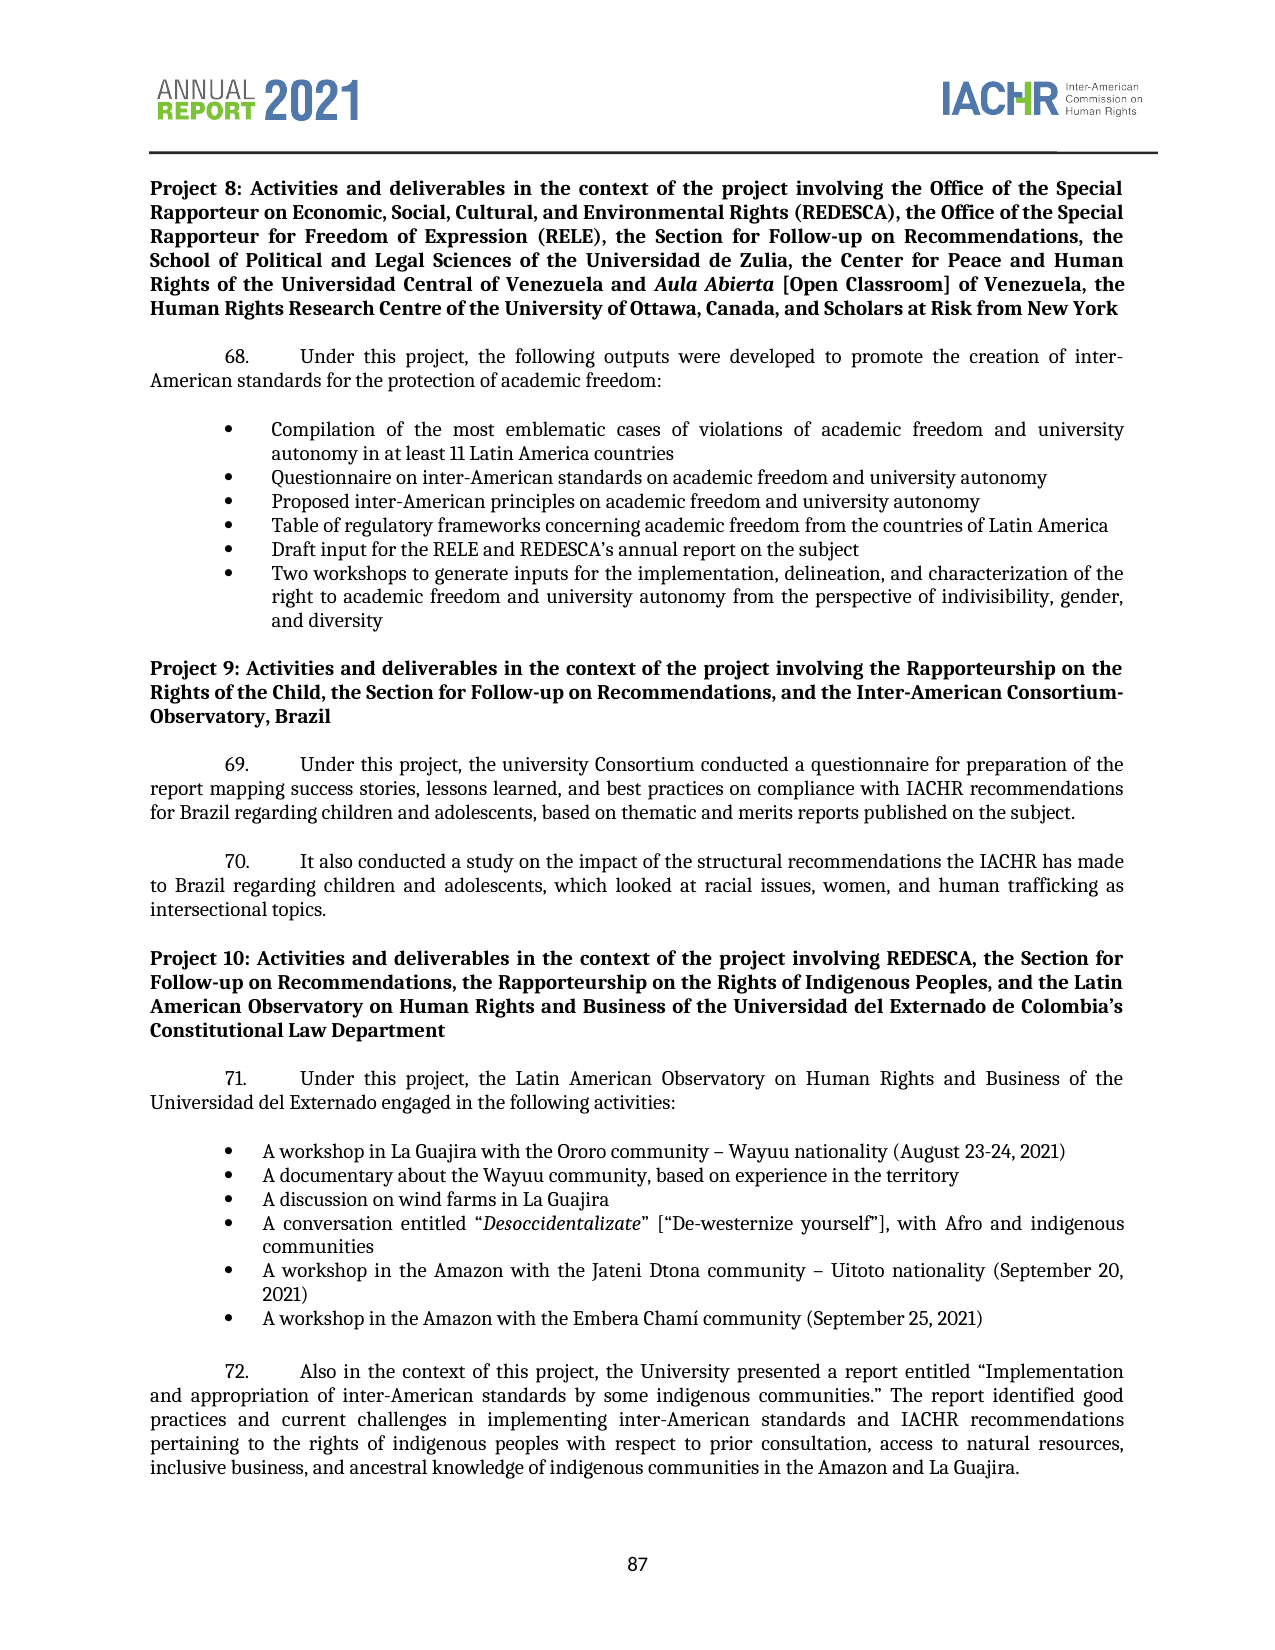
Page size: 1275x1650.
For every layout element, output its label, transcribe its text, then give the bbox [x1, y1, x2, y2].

list It also conducted a study on the impact of the structural recommendations the IACHR has made to Brazil regarding children and adolescents, which looked at racial issues, women, and human trafficking as intersectional topics. [150, 850, 1125, 922]
text Project 8: Activities and deliverables in the context of the project involving the Office of the Special Rapporteur on Economic, Social, Cultural, and Environmental Rights (REDESCA), the Office of the Special Rapporteur for Freedom of Expression (RELE), the Section for Follow-up on Recommendations, the School of Political and Legal Sciences of the Universidad de Zulia, the Center for Peace and Human Rights of the Universidad Central of Venezuela and Aula Abierta [Open Classroom] of Venezuela, the Human Rights Research Centre of the University of Ottawa, Canada, and Scholars at Risk from New York [150, 177, 1125, 321]
picture [935, 73, 1159, 125]
list A conversation entitled “Desoccidentalizate” [“De-westernize yourself”], with Afro and indigenous communities [225, 1211, 1125, 1259]
list Draft input for the RELE and REDESCA’s annual report on the subject [225, 537, 1125, 561]
list Two workshops to generate inputs for the implementation, delineation, and characterization of the right to academic freedom and university autonomy from the perspective of indivisibility, gender, and diversity [225, 561, 1125, 633]
text Project 9: Activities and deliverables in the context of the project involving the Rapporteurship on the Rights of the Child, the Section for Follow-up on Recommendations, and the Inter-American Consortium-Observatory, Brazil [150, 657, 1125, 729]
list A workshop in La Guajira with the Ororo community – Wayuu nationality (August 23-24, 2021) [225, 1139, 1125, 1163]
list A documentary about the Wayuu community, based on experience in the territory [225, 1163, 1125, 1187]
list Also in the context of this project, the University presented a report entitled “Implementation and appropriation of inter-American standards by some indigenous communities.” The report identified good practices and current challenges in implementing inter-American standards and IACHR recommendations pertaining to the rights of indigenous peoples with respect to prior consultation, access to natural resources, inclusive business, and ancestral knowledge of indigenous communities in the Amazon and La Guajira. [150, 1360, 1125, 1479]
text Project 10: Activities and deliverables in the context of the project involving REDESCA, the Section for Follow-up on Recommendations, the Rapporteurship on the Rights of Indigenous Peoples, and the Latin American Observatory on Human Rights and Business of the Universidad del Externado de Colombia’s Constitutional Law Department [150, 947, 1125, 1042]
list A workshop in the Amazon with the Embera Chamí community (September 25, 2021) [225, 1307, 1125, 1331]
list Under this project, the Latin American Observatory on Human Rights and Business of the Universidad del Externado engaged in the following activities: [150, 1066, 1125, 1114]
list Compilation of the most emblematic cases of violations of academic freedom and university autonomy in at least 11 Latin America countries [225, 417, 1125, 465]
list Under this project, the university Consortium conducted a questionnaire for preparation of the report mapping success stories, lessons learned, and best practices on compliance with IACHR recommendations for Brazil regarding children and adolescents, based on thematic and merits reports published on the subject. [150, 753, 1125, 825]
list A workshop in the Amazon with the Jateni Dtona community – Uitoto nationality (September 20, 2021) [225, 1259, 1125, 1307]
picture [150, 73, 367, 125]
list Questionnaire on inter-American standards on academic freedom and university autonomy [225, 465, 1125, 489]
list Under this project, the following outputs were developed to promote the creation of inter-American standards for the protection of academic freedom: [150, 344, 1125, 392]
list Proposed inter-American principles on academic freedom and university autonomy [225, 489, 1125, 513]
list Table of regulatory frameworks concerning academic freedom from the countries of Latin America [225, 513, 1125, 537]
list A discussion on wind farms in La Guajira [225, 1187, 1125, 1211]
